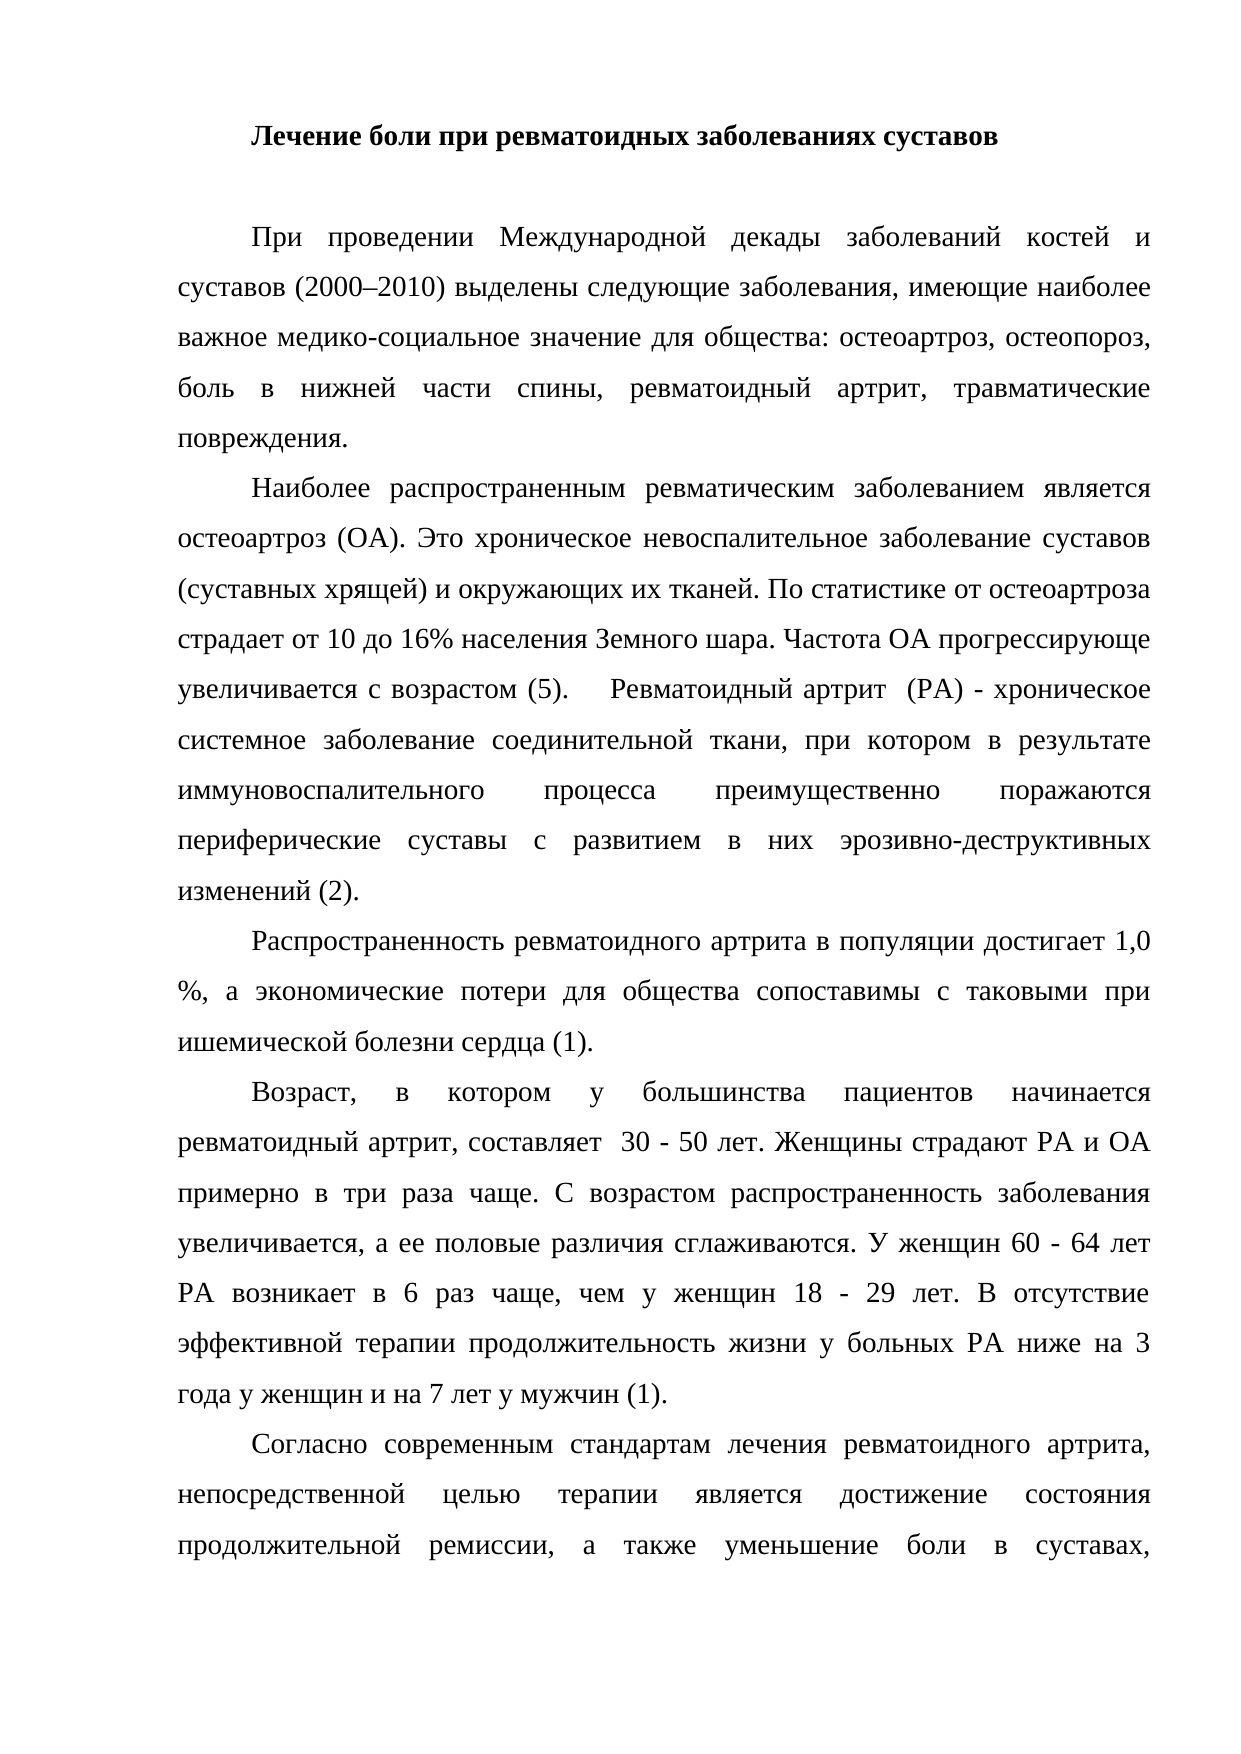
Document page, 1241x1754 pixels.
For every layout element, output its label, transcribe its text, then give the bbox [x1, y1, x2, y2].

text Распространенность ревматоидного артрита в популяции достигает 1,0 %, а экономические потери для общества сопоставимы с таковыми при ишемической болезни сердца (1). [177, 923, 1152, 1057]
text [177, 1426, 1152, 1560]
text Возраст, в котором у большинства пациентов начинается ревматоидный артрит, составляет 30 - 50 лет. Женщины страдают РА и ОА примерно в три раза чаще. С возрастом распространенность заболевания увеличивается, а ее половые различия сглаживаются. У женщин 60 - 64 лет РА возникает в 6 раз чаще, чем у женщин 18 - 29 лет. В отсутствие эффективной терапии продолжительность жизни у больных РА ниже на 3 года у женщин и на 7 лет у мужчин (1). [177, 1074, 1152, 1409]
text Наиболее распространенным ревматическим заболеванием является остеоартроз (ОА). Это хроническое невоспалительное заболевание суставов (суставных хрящей) и окружающих их тканей. По статистике от остеоартроза страдает от 10 до 16% населения Земного шара. Частота ОА прогрессирующе увеличивается с возрастом (5). Ревматоидный артрит (РА) - хроническое системное заболевание соединительной ткани, при котором в результате иммуновоспалительного процесса преимущественно поражаются периферические суставы с развитием в них эрозивно-деструктивных изменений (2). [177, 470, 1152, 906]
text При проведении Международной декады заболеваний костей и суставов (2000–2010) выделены следующие заболевания, имеющие наиболее важное медико-социальное значение для общества: остеоартроз, остеопороз, боль в нижней части спины, ревматоидный артрит, травматические повреждения. [177, 219, 1152, 453]
text Лечение боли при ревматоидных заболеваниях суставов [177, 118, 1152, 152]
